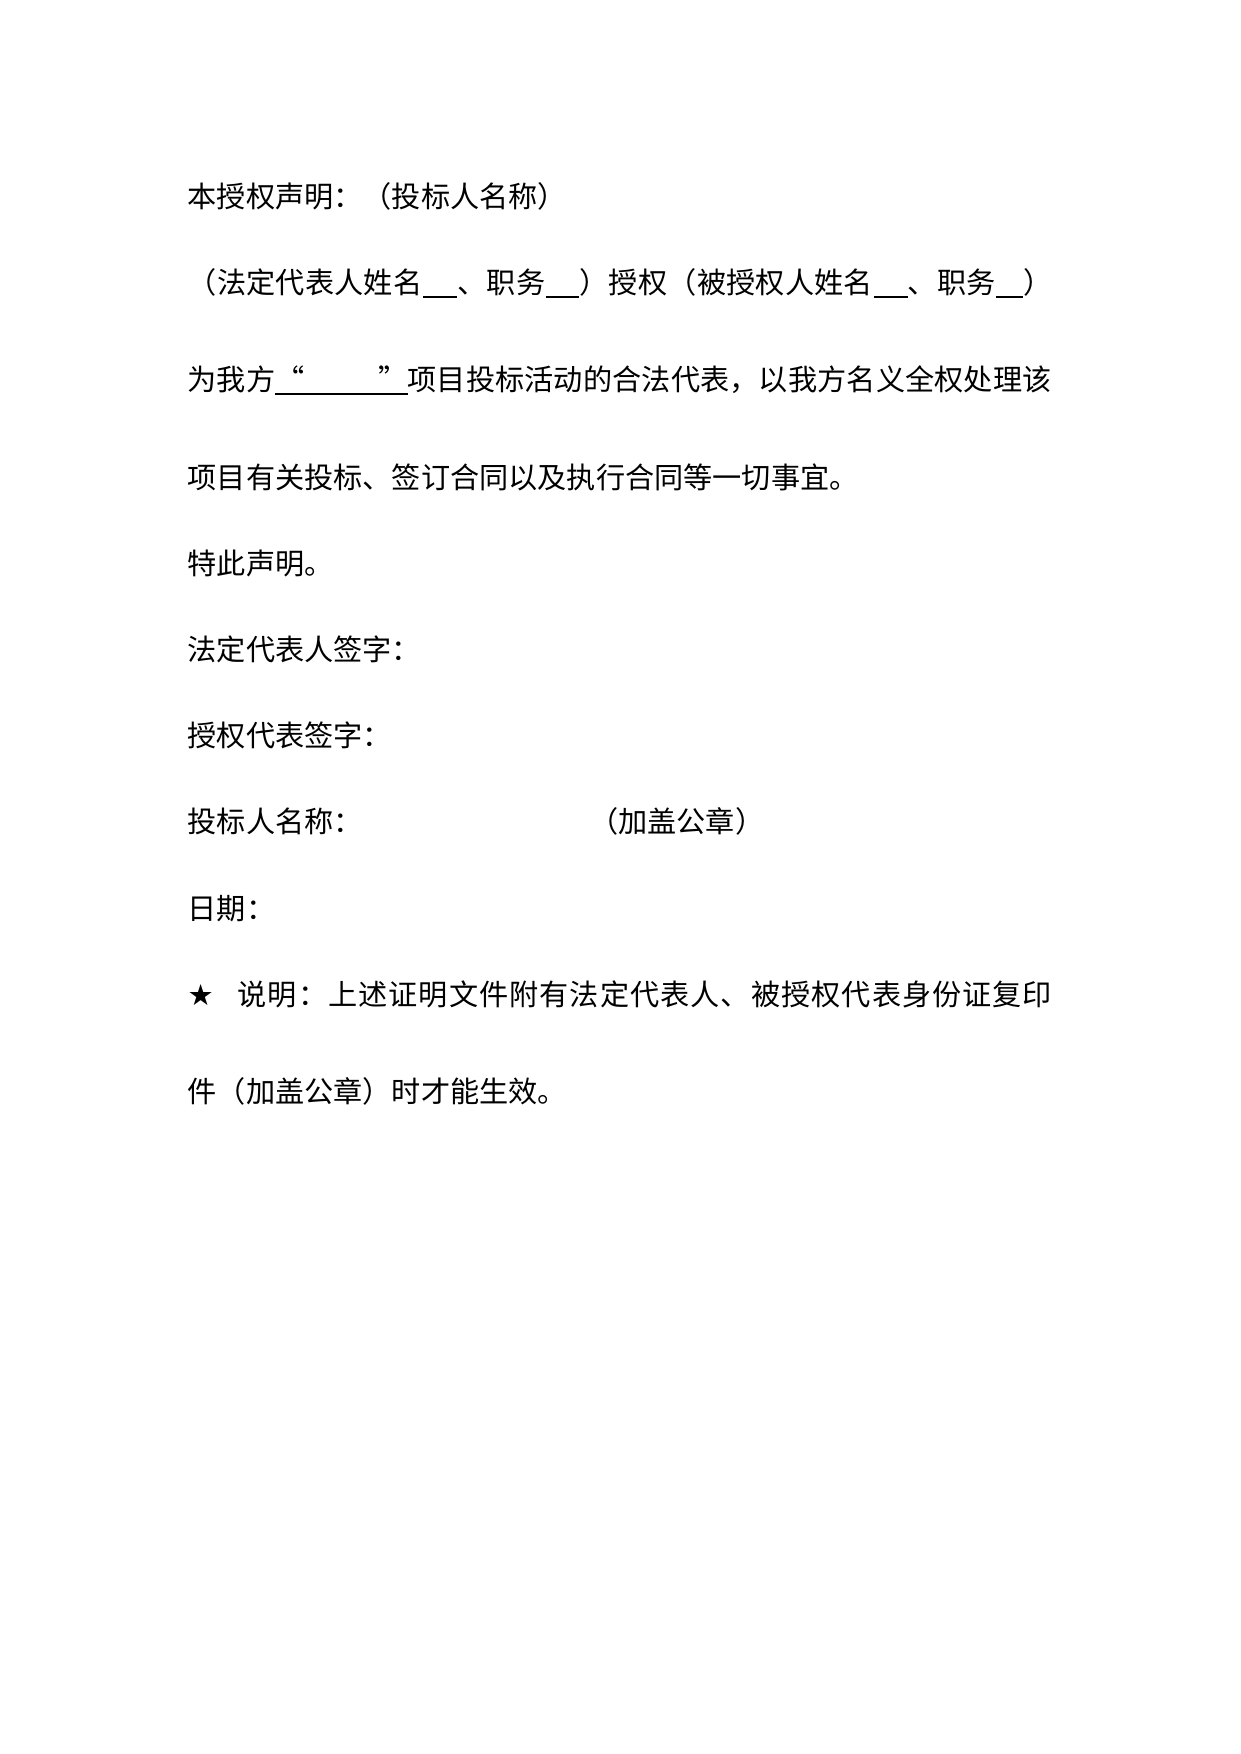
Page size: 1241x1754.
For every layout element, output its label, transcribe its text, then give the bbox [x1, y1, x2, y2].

text 日期： [187, 874, 1053, 939]
list 说明：上述证明文件附有法定代表人、被授权代表身份证复印件（加盖公章）时才能生效。 [187, 960, 1053, 1122]
text 特此声明。 [187, 529, 1053, 594]
text 投标人名称： （加盖公章） [187, 788, 1053, 853]
text 本授权声明：（投标人名称） [187, 162, 1053, 227]
text 授权代表签字： [187, 702, 1053, 767]
text （法定代表人姓名 、职务 ）授权（被授权人姓名 、职务 ）为我方“ ”项目投标活动的合法代表，以我方名义全权处理该项目有关投标、签订合同以及执行合同等一切事宜。 [187, 248, 1053, 508]
text 法定代表人签字： [187, 615, 1053, 680]
